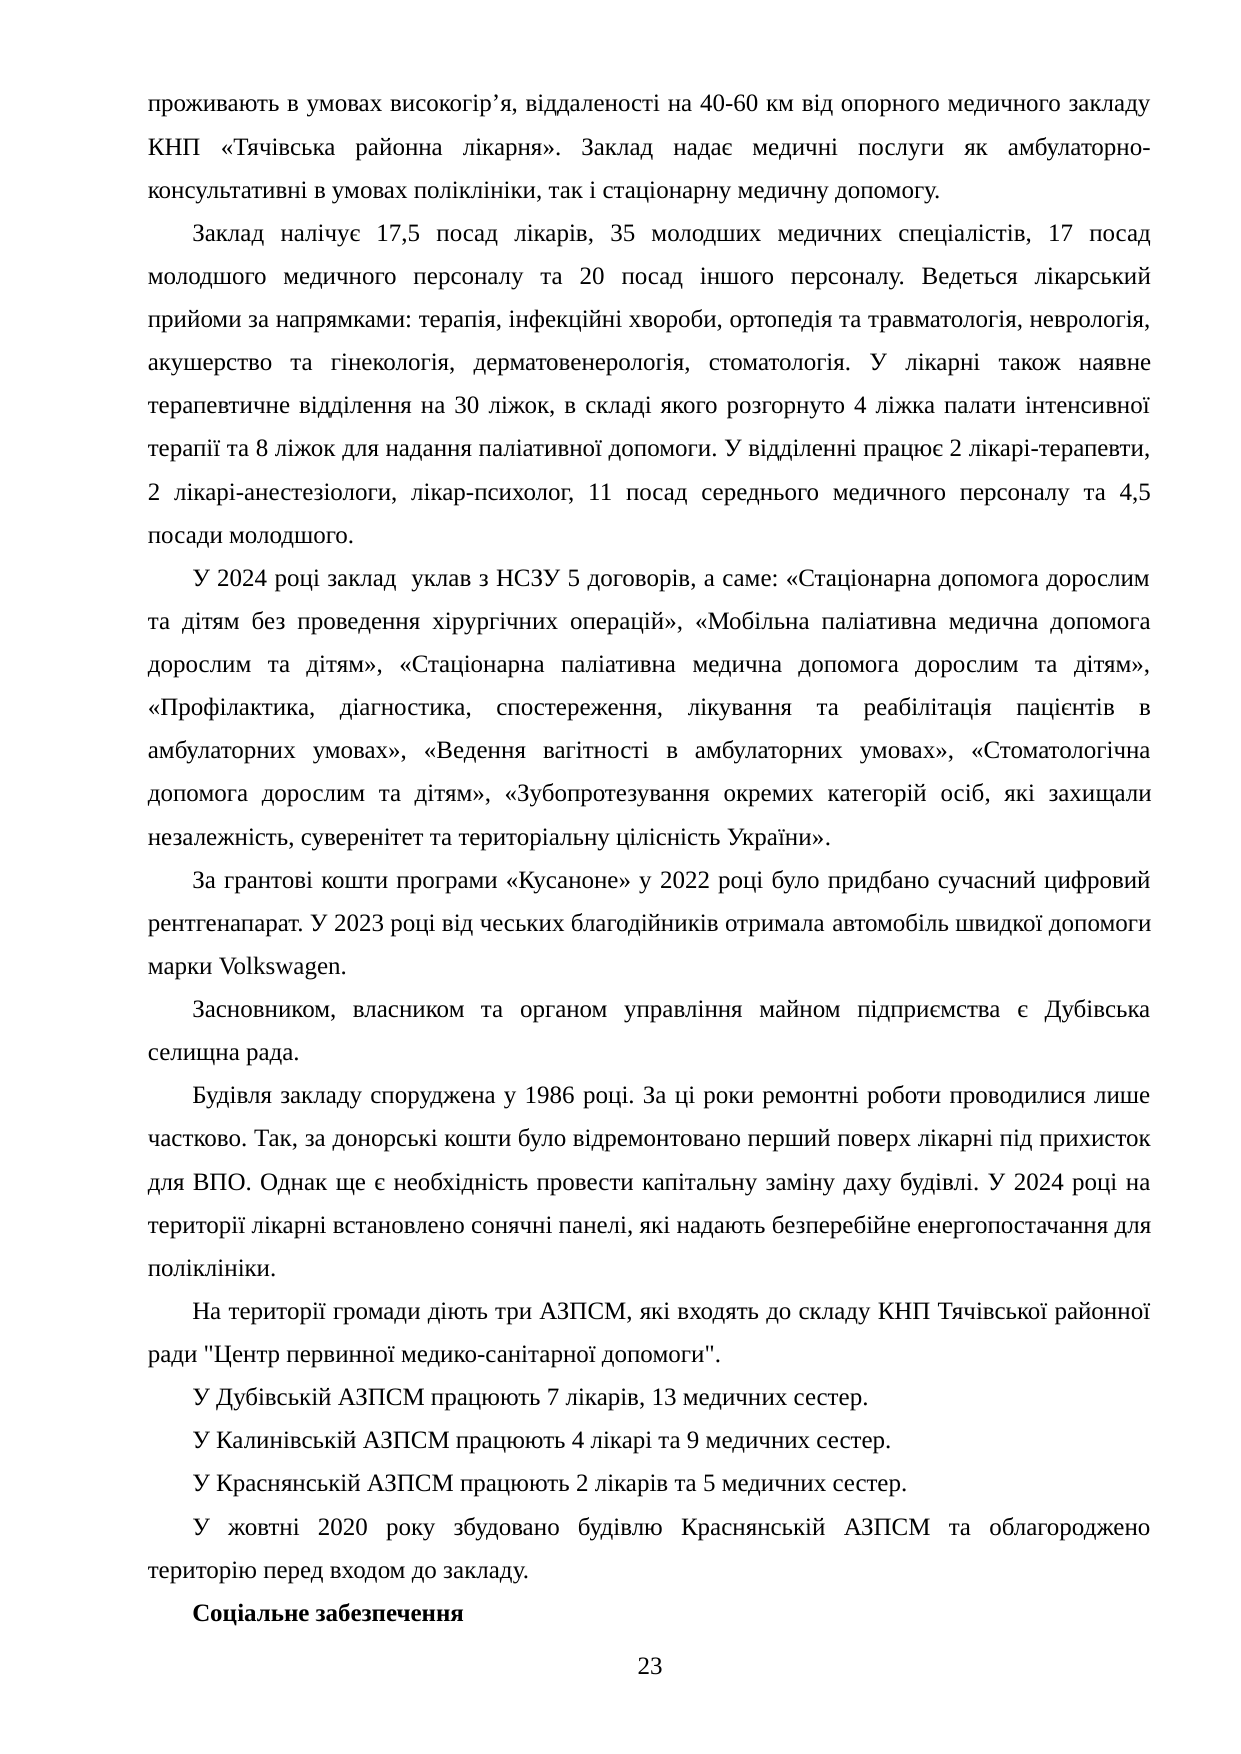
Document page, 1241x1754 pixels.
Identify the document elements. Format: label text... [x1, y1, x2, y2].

text У 2024 році заклад уклав з НСЗУ 5 договорів, а саме: «Стаціонарна допомога дорослим та дітям без проведення хірургічних операцій», «Мобільна паліативна медична допомога дорослим та дітям», «Стаціонарна паліативна медична допомога дорослим та дітям», «Профілактика, діагностика, спостереження, лікування та реабілітація пацієнтів в амбулаторних умовах», «Ведення вагітності в амбулаторних умовах», «Стоматологічна допомога дорослим та дітям», «Зубопротезування окремих категорій осіб, які захищали незалежність, суверенітет та територіальну цілісність України». [148, 563, 1152, 850]
text У жовтні 2020 року збудовано будівлю Краснянській АЗПСМ та облагороджено територію перед входом до закладу. [148, 1512, 1152, 1583]
text На території громади діють три АЗПСМ, які входять до складу КНП Тячівської районної ради "Центр первинної медико-санітарної допомоги". [148, 1296, 1152, 1368]
text Будівля закладу споруджена у 1986 році. За ці роки ремонтні роботи проводилися лише частково. Так, за донорські кошти було відремонтовано перший поверх лікарні під прихисток для ВПО. Однак ще є необхідність провести капітальну заміну даху будівлі. У 2024 році на території лікарні встановлено сонячні панелі, які надають безперебійне енергопостачання для поліклініки. [148, 1080, 1152, 1282]
text За грантові кошти програми «Кусаноне» у 2022 році було придбано сучасний цифровий рентгенапарат. У 2023 році від чеських благодійників отримала автомобіль швидкої допомоги марки Volkswagen. [148, 865, 1152, 980]
text Засновником, власником та органом управління майном підприємства є Дубівська селищна рада. [148, 994, 1152, 1066]
text У Краснянській АЗПСМ працюють 2 лікарів та 5 медичних сестер. [148, 1468, 1152, 1497]
text Соціальне забезпечення [148, 1598, 1152, 1627]
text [148, 88, 1152, 203]
text У Калинівській АЗПСМ працюють 4 лікарі та 9 медичних сестер. [148, 1425, 1152, 1454]
text Заклад налічує 17,5 посад лікарів, 35 молодших медичних спеціалістів, 17 посад молодшого медичного персоналу та 20 посад іншого персоналу. Ведеться лікарський прийоми за напрямками: терапія, інфекційні хвороби, ортопедія та травматологія, неврологія, акушерство та гінекологія, дерматовенерологія, стоматологія. У лікарні також наявне терапевтичне відділення на 30 ліжок, в складі якого розгорнуто 4 ліжка палати інтенсивної терапії та 8 ліжок для надання паліативної допомоги. У відділенні працює 2 лікарі-терапевти, 2 лікарі-анестезіологи, лікар-психолог, 11 посад середнього медичного персоналу та 4,5 посади молодшого. [148, 218, 1152, 548]
text У Дубівській АЗПСМ працюють 7 лікарів, 13 медичних сестер. [148, 1382, 1152, 1411]
